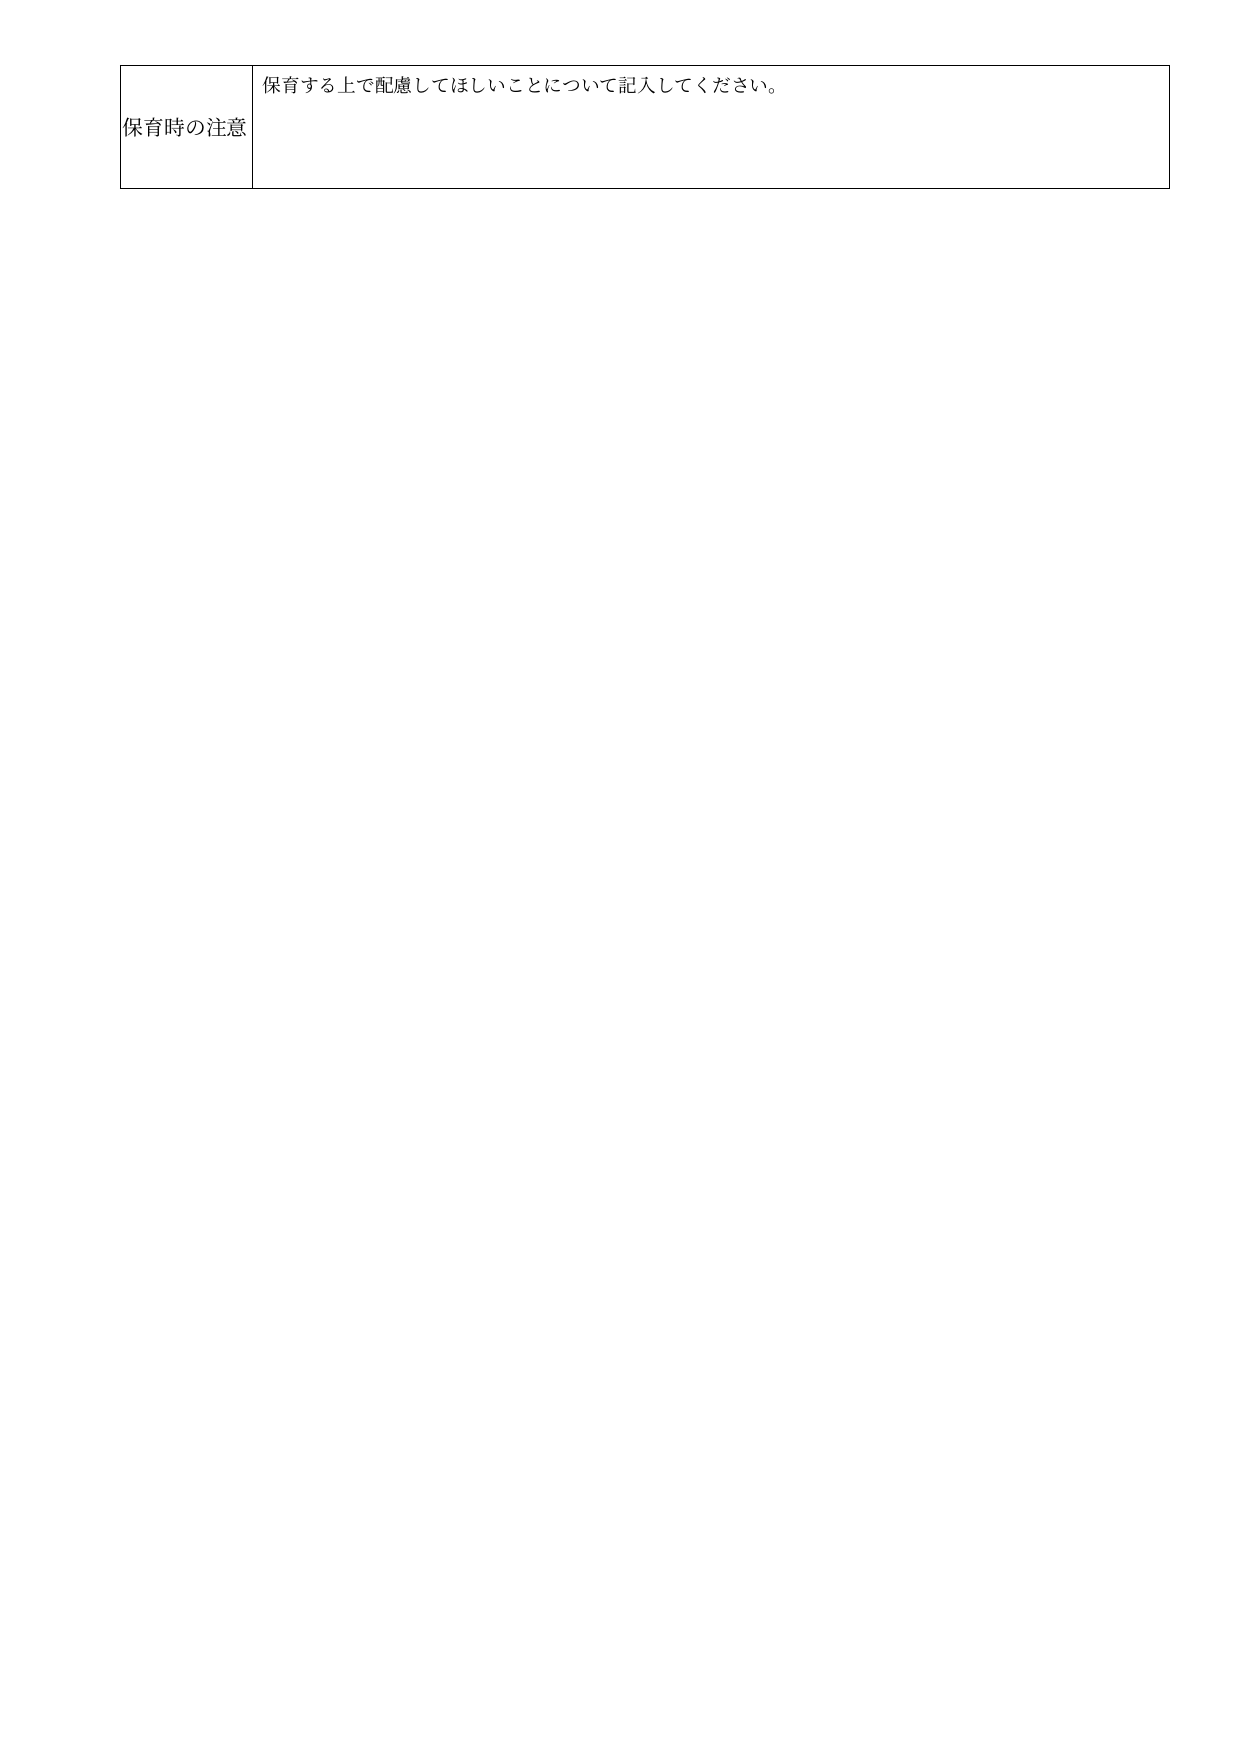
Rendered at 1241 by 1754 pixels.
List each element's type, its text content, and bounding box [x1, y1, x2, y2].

table_cell 保育する上で配慮してほしいことについて記入してください。 [253, 66, 1169, 188]
table_cell 保育時の注意 [121, 66, 252, 188]
